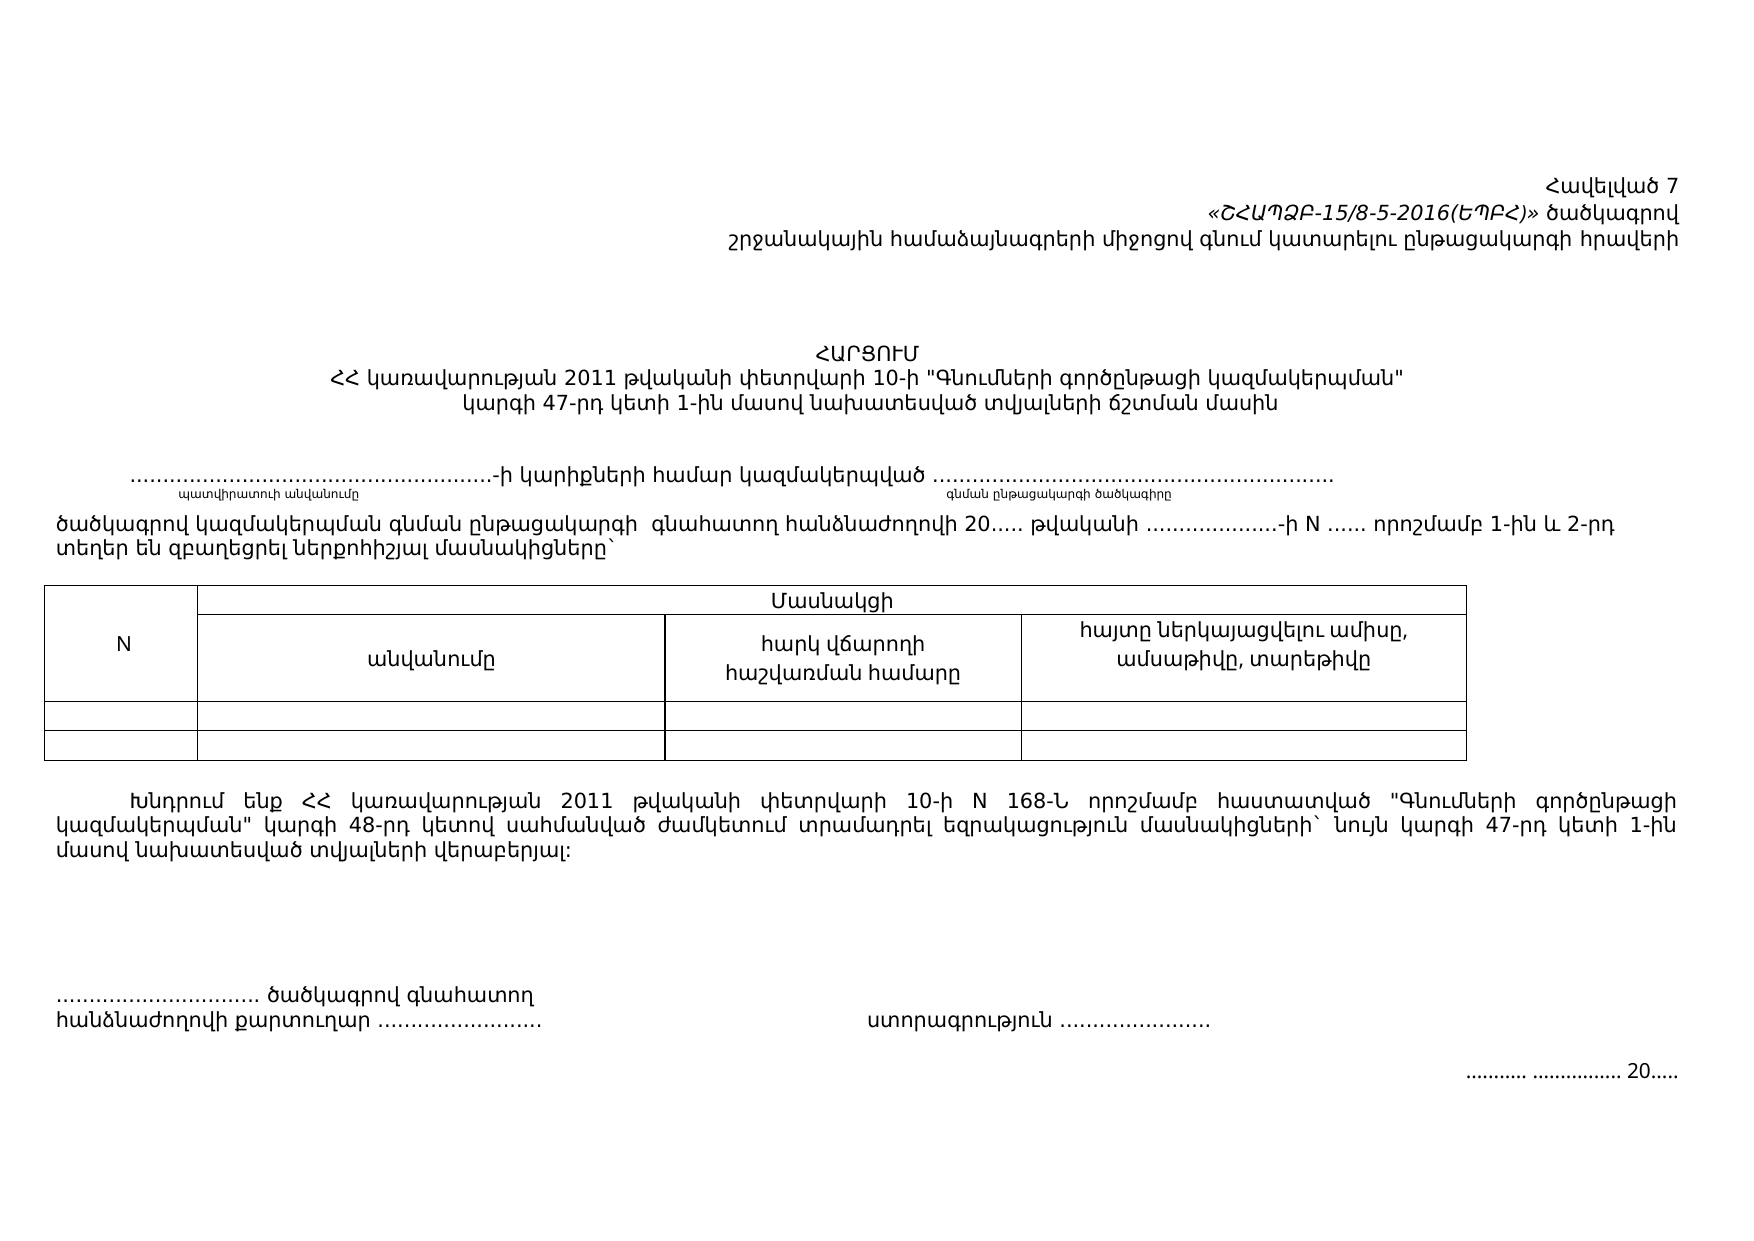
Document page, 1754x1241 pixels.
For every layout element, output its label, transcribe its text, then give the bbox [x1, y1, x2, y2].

text .......................................................-ի կարիքների համար կազմակերպված ............................................................. [56, 463, 1679, 488]
text ՀՀ կառավարության 2011 թվականի փետրվարի 10-ի "Գնումների գործընթացի կազմակերպման" [56, 366, 1679, 391]
text շրջանակային համաձայնագրերի միջոցով գնում կատարելու ընթացակարգի հրավերի [56, 227, 1679, 251]
text ՀԱՐՑՈՒՄ [56, 342, 1679, 366]
text ............................... ծածկագրով գնահատող [56, 983, 1679, 1008]
table_header N [45, 586, 197, 701]
text «ՇՀԱՊՁԲ-15/8-5-2016(ԵՊԲՀ)» ծածկագրով [56, 198, 1679, 227]
text Հավելված 7 [56, 174, 1679, 198]
table_header Մասնակցի [198, 586, 1466, 614]
text կարգի 47-րդ կետի 1-ին մասով նախատեսված տվյալների ճշտման մասին [56, 391, 1679, 415]
table_cell անվանումը [198, 615, 664, 701]
table_cell [198, 702, 664, 730]
table_cell [666, 702, 1021, 730]
text ծածկագրով կազմակերպման գնման ընթացակարգի գնահատող հանձնաժողովի 20..... թվականի ....................-ի N ...... որոշմամբ 1-ին և 2-րդ տեղեր են զբաղեցրել ներքոհիշյալ մասնակիցները` [56, 512, 1679, 560]
text Խնդրում ենք ՀՀ կառավարության 2011 թվականի փետրվարի 10-ի N 168-Ն որոշմամբ հաստատված "Գնումների գործընթացի կազմակերպման" կարգի 48-րդ կետով սահմանված ժամկետում տրամադրել եզրակացություն մասնակիցների` նույն կարգի 47-րդ կետի 1-ին մասով նախատեսված տվյալների վերաբերյալ: [56, 789, 1679, 862]
text պատվիրատուի անվանումը գնման ընթացակարգի ծածկագիրը [56, 488, 1679, 512]
text հանձնաժողովի քարտուղար ......................... ստորագրություն ....................... [56, 1008, 1679, 1032]
table_cell հայտը ներկայացվելու ամիսը, ամսաթիվը, տարեթիվը [1022, 615, 1466, 701]
table_cell [45, 731, 197, 759]
table_cell [1022, 731, 1466, 759]
text ........... ................ 20..... [56, 1056, 1679, 1085]
table_cell [45, 702, 197, 730]
table_cell հարկ վճարողի հաշվառման համարը [666, 615, 1021, 701]
table_cell [198, 731, 664, 759]
table_cell [666, 731, 1021, 759]
table_cell [1022, 702, 1466, 730]
